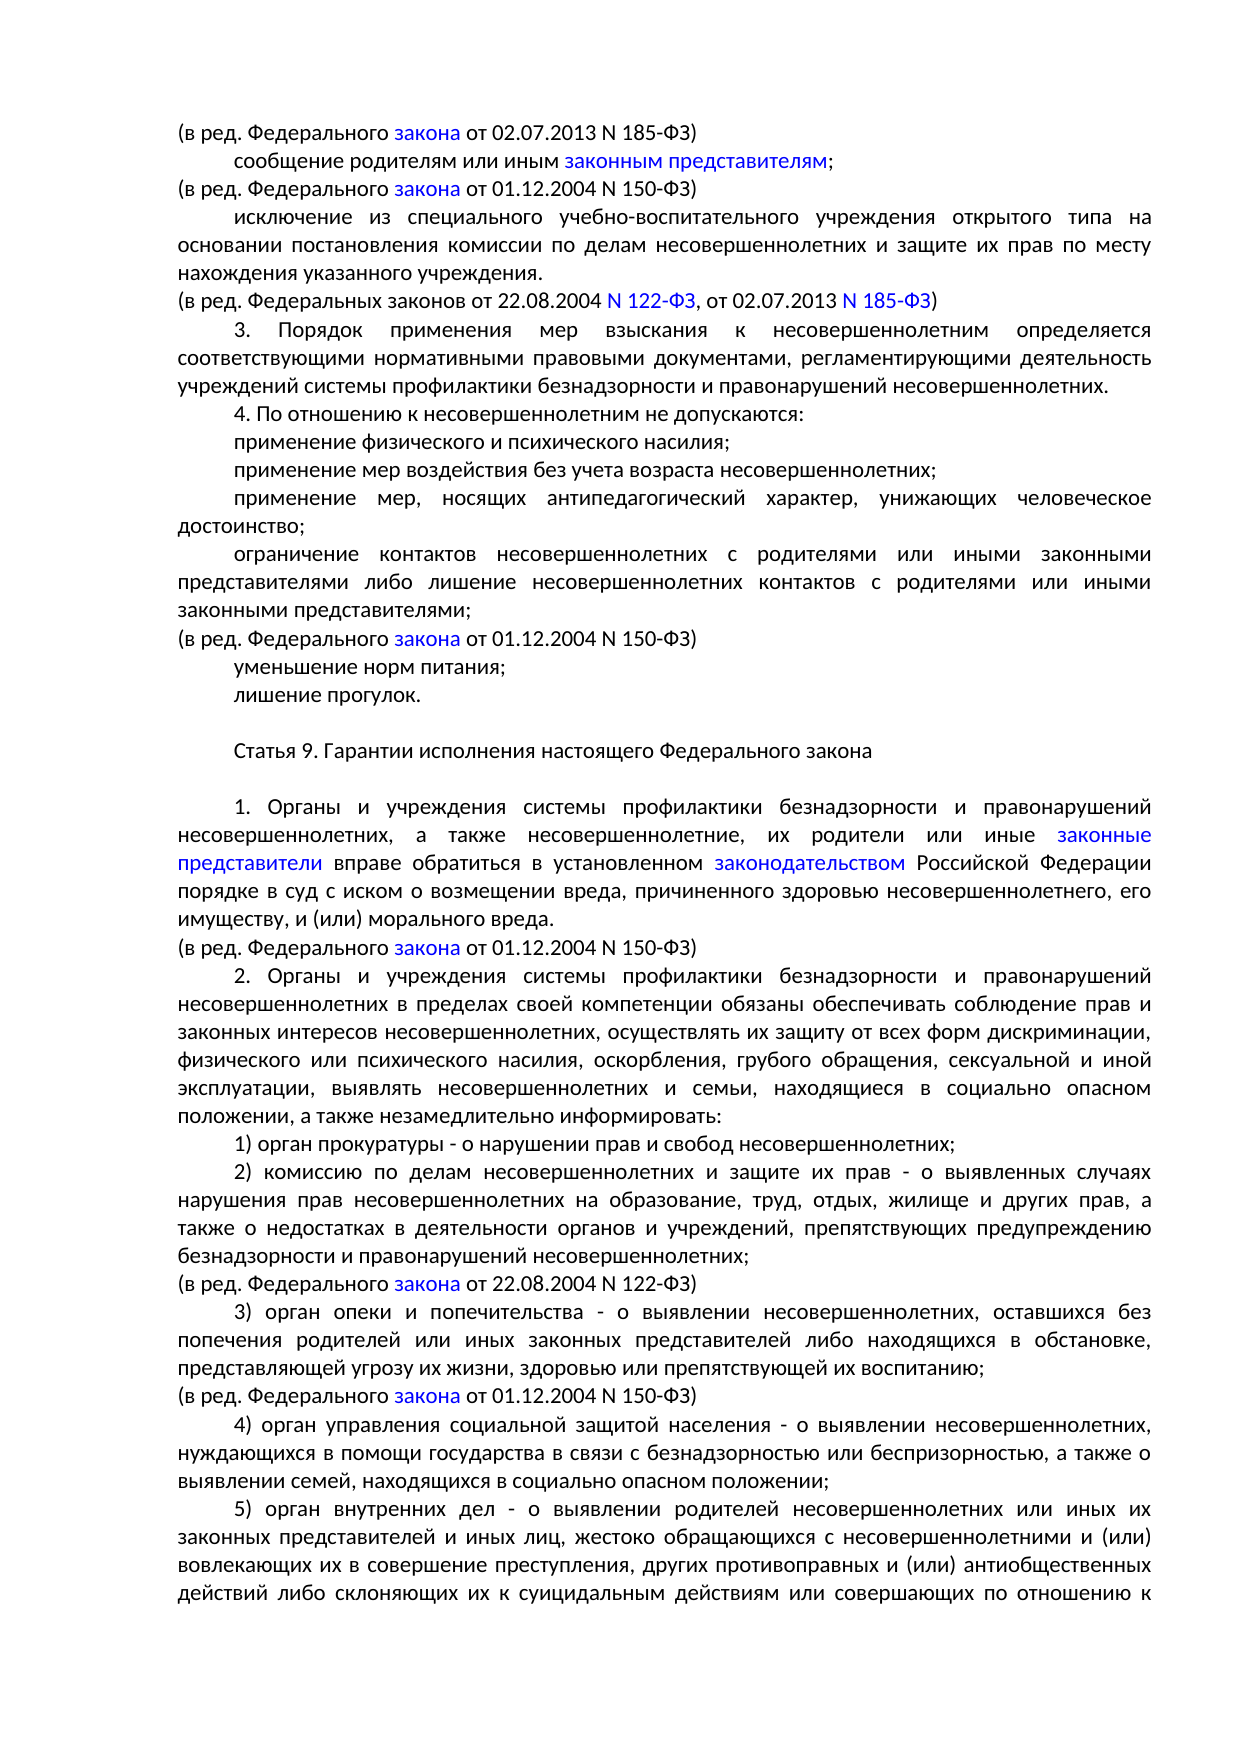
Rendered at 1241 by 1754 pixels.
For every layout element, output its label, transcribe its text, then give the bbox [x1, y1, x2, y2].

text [177, 1494, 1152, 1606]
text 1. Органы и учреждения системы профилактики безнадзорности и правонарушений несовершеннолетних, а также несовершеннолетние, их родители или иные законные представители вправе обратиться в установленном законодательством Российской Федерации порядке в суд с иском о возмещении вреда, причиненного здоровью несовершеннолетнего, его имуществу, и (или) морального вреда. [177, 792, 1152, 932]
text 4. По отношению к несовершеннолетним не допускаются: [177, 399, 1152, 427]
text 4) орган управления социальной защитой населения - о выявлении несовершеннолетних, нуждающихся в помощи государства в связи с безнадзорностью или беспризорностью, а также о выявлении семей, находящихся в социально опасном положении; [177, 1410, 1152, 1494]
text применение физического и психического насилия; [177, 427, 1152, 455]
text (в ред. Федерального закона от 02.07.2013 N 185-ФЗ) [177, 118, 1152, 146]
text (в ред. Федеральных законов от 22.08.2004 N 122-ФЗ, от 02.07.2013 N 185-ФЗ) [177, 287, 1152, 315]
text 3. Порядок применения мер взыскания к несовершеннолетним определяется соответствующими нормативными правовыми документами, регламентирующими деятельность учреждений системы профилактики безнадзорности и правонарушений несовершеннолетних. [177, 315, 1152, 399]
text исключение из специального учебно-воспитательного учреждения открытого типа на основании постановления комиссии по делам несовершеннолетних и защите их прав по месту нахождения указанного учреждения. [177, 202, 1152, 287]
text уменьшение норм питания; [177, 652, 1152, 680]
text (в ред. Федерального закона от 01.12.2004 N 150-ФЗ) [177, 624, 1152, 652]
text 2. Органы и учреждения системы профилактики безнадзорности и правонарушений несовершеннолетних в пределах своей компетенции обязаны обеспечивать соблюдение прав и законных интересов несовершеннолетних, осуществлять их защиту от всех форм дискриминации, физического или психического насилия, оскорбления, грубого обращения, сексуальной и иной эксплуатации, выявлять несовершеннолетних и семьи, находящиеся в социально опасном положении, а также незамедлительно информировать: [177, 961, 1152, 1129]
text 3) орган опеки и попечительства - о выявлении несовершеннолетних, оставшихся без попечения родителей или иных законных представителей либо находящихся в обстановке, представляющей угрозу их жизни, здоровью или препятствующей их воспитанию; [177, 1297, 1152, 1381]
text (в ред. Федерального закона от 01.12.2004 N 150-ФЗ) [177, 1382, 1152, 1409]
text (в ред. Федерального закона от 01.12.2004 N 150-ФЗ) [177, 174, 1152, 202]
text Статья 9. Гарантии исполнения настоящего Федерального закона [177, 736, 1152, 764]
text применение мер, носящих антипедагогический характер, унижающих человеческое достоинство; [177, 483, 1152, 539]
text (в ред. Федерального закона от 01.12.2004 N 150-ФЗ) [177, 933, 1152, 961]
text применение мер воздействия без учета возраста несовершеннолетних; [177, 455, 1152, 483]
text 1) орган прокуратуры - о нарушении прав и свобод несовершеннолетних; [177, 1129, 1152, 1157]
text ограничение контактов несовершеннолетних с родителями или иными законными представителями либо лишение несовершеннолетних контактов с родителями или иными законными представителями; [177, 539, 1152, 623]
text сообщение родителям или иным законным представителям; [177, 146, 1152, 174]
text (в ред. Федерального закона от 22.08.2004 N 122-ФЗ) [177, 1269, 1152, 1297]
text 2) комиссию по делам несовершеннолетних и защите их прав - о выявленных случаях нарушения прав несовершеннолетних на образование, труд, отдых, жилище и других прав, а также о недостатках в деятельности органов и учреждений, препятствующих предупреждению безнадзорности и правонарушений несовершеннолетних; [177, 1157, 1152, 1269]
text лишение прогулок. [177, 680, 1152, 708]
